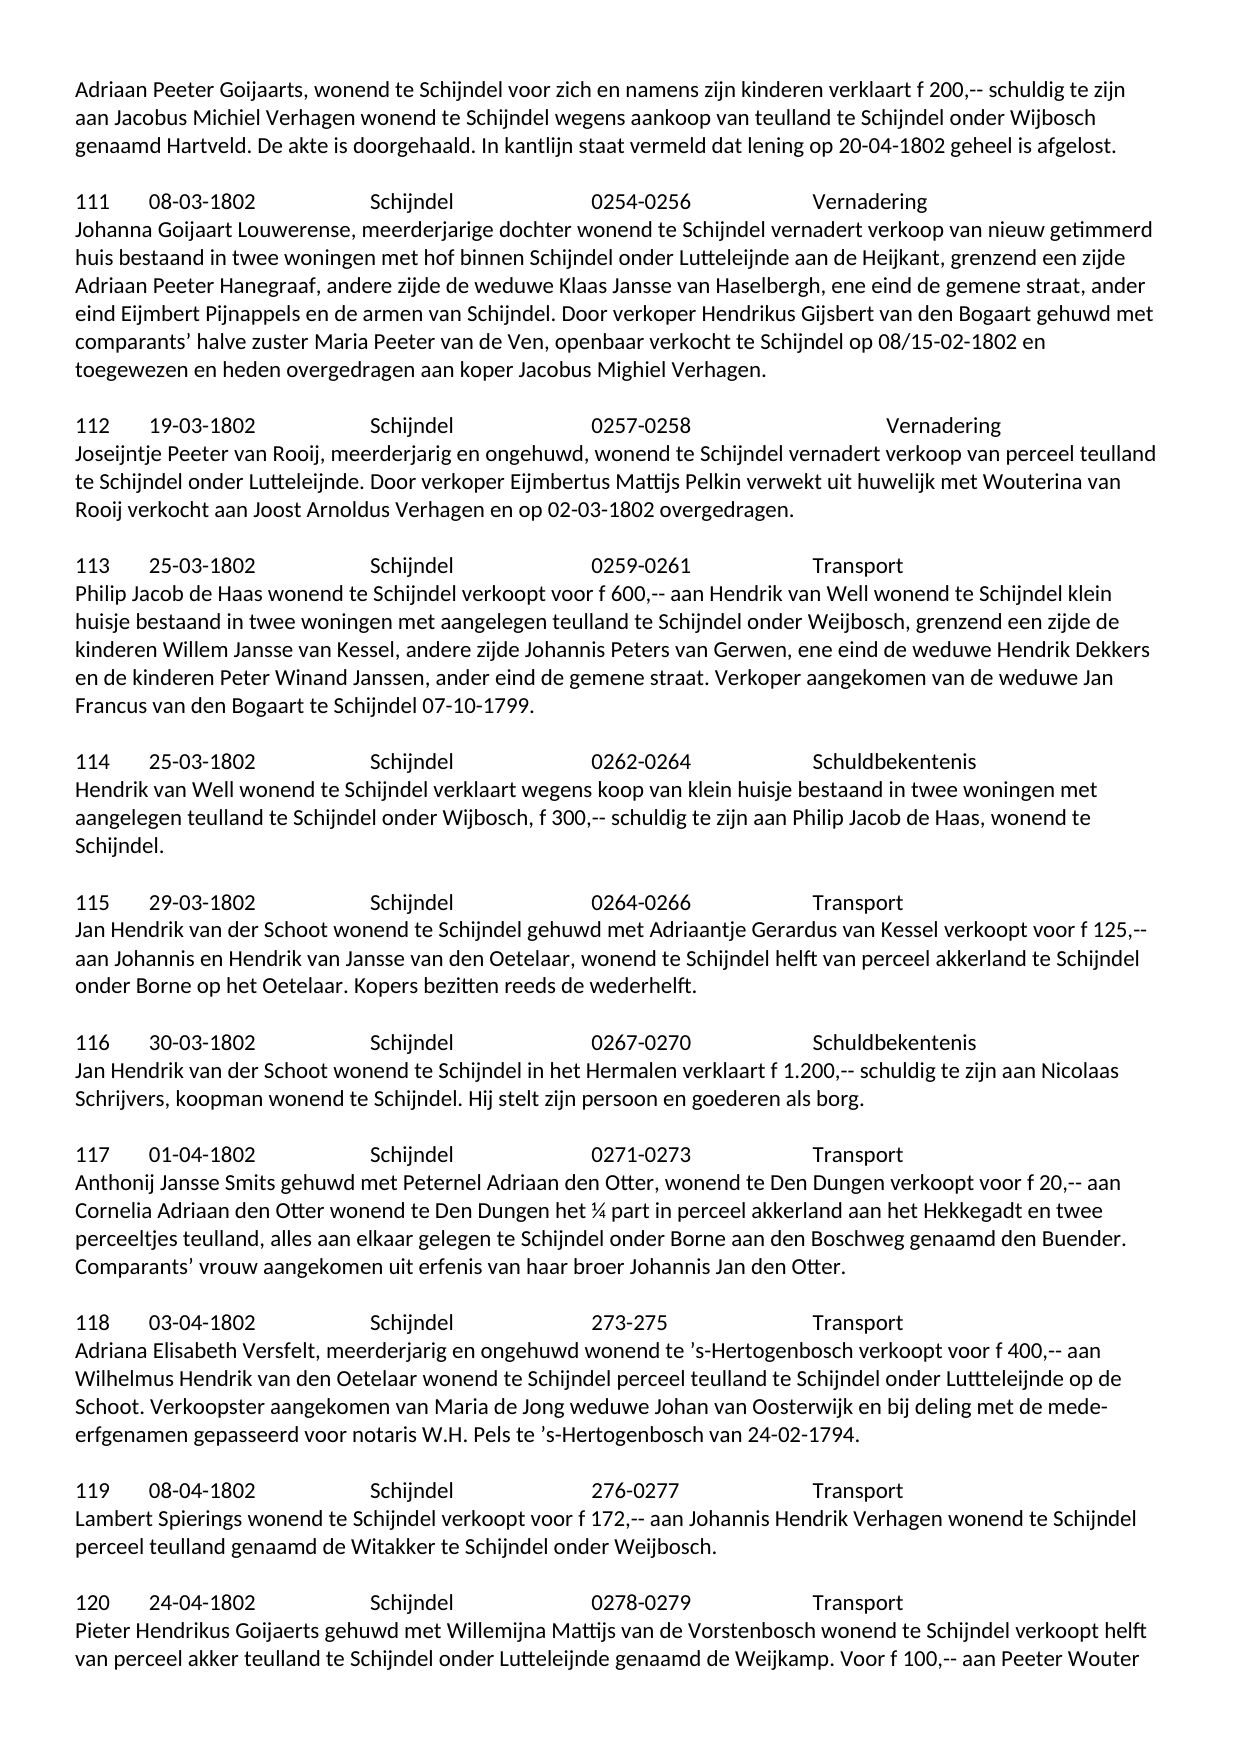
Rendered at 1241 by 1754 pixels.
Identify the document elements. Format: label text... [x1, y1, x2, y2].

text 115 29-03-1802 Schijndel 0264-0266 Transport [75, 888, 1165, 916]
text Jan Hendrik van der Schoot wonend te Schijndel gehuwd met Adriaantje Gerardus van Kessel verkoopt voor f 125,-- aan Johannis en Hendrik van Jansse van den Oetelaar, wonend te Schijndel helft van perceel akkerland te Schijndel onder Borne op het Oetelaar. Kopers bezitten reeds de wederhelft. [75, 916, 1165, 1000]
text 116 30-03-1802 Schijndel 0267-0270 Schuldbekentenis [75, 1028, 1165, 1056]
text 119 08-04-1802 Schijndel 276-0277 Transport [75, 1476, 1165, 1504]
text 113 25-03-1802 Schijndel 0259-0261 Transport [75, 551, 1165, 579]
text 118 03-04-1802 Schijndel 273-275 Transport [75, 1308, 1165, 1336]
text 114 25-03-1802 Schijndel 0262-0264 Schuldbekentenis [75, 747, 1165, 776]
text Hendrik van Well wonend te Schijndel verklaart wegens koop van klein huisje bestaand in twee woningen met aangelegen teulland te Schijndel onder Wijbosch, f 300,-- schuldig te zijn aan Philip Jacob de Haas, wonend te Schijndel. [75, 776, 1165, 859]
text 111 08-03-1802 Schijndel 0254-0256 Vernadering [75, 187, 1165, 215]
text Joseijntje Peeter van Rooij, meerderjarig en ongehuwd, wonend te Schijndel vernadert verkoop van perceel teulland te Schijndel onder Lutteleijnde. Door verkoper Eijmbertus Mattijs Pelkin verwekt uit huwelijk met Wouterina van Rooij verkocht aan Joost Arnoldus Verhagen en op 02-03-1802 overgedragen. [75, 439, 1165, 523]
text Philip Jacob de Haas wonend te Schijndel verkoopt voor f 600,-- aan Hendrik van Well wonend te Schijndel klein huisje bestaand in twee woningen met aangelegen teulland te Schijndel onder Weijbosch, grenzend een zijde de kinderen Willem Jansse van Kessel, andere zijde Johannis Peters van Gerwen, ene eind de weduwe Hendrik Dekkers en de kinderen Peter Winand Janssen, ander eind de gemene straat. Verkoper aangekomen van de weduwe Jan Francus van den Bogaart te Schijndel 07-10-1799. [75, 579, 1165, 719]
text Adriana Elisabeth Versfelt, meerderjarig en ongehuwd wonend te ’s-Hertogenbosch verkoopt voor f 400,-- aan Wilhelmus Hendrik van den Oetelaar wonend te Schijndel perceel teulland te Schijndel onder Luttteleijnde op de Schoot. Verkoopster aangekomen van Maria de Jong weduwe Johan van Oosterwijk en bij deling met de mede-erfgenamen gepasseerd voor notaris W.H. Pels te ’s-Hertogenbosch van 24-02-1794. [75, 1336, 1165, 1448]
text Jan Hendrik van der Schoot wonend te Schijndel in het Hermalen verklaart f 1.200,-- schuldig te zijn aan Nicolaas Schrijvers, koopman wonend te Schijndel. Hij stelt zijn persoon en goederen als borg. [75, 1056, 1165, 1112]
text Johanna Goijaart Louwerense, meerderjarige dochter wonend te Schijndel vernadert verkoop van nieuw getimmerd huis bestaand in twee woningen met hof binnen Schijndel onder Lutteleijnde aan de Heijkant, grenzend een zijde Adriaan Peeter Hanegraaf, andere zijde de weduwe Klaas Jansse van Haselbergh, ene eind de gemene straat, ander eind Eijmbert Pijnappels en de armen van Schijndel. Door verkoper Hendrikus Gijsbert van den Bogaart gehuwd met comparants’ halve zuster Maria Peeter van de Ven, openbaar verkocht te Schijndel op 08/15-02-1802 en toegewezen en heden overgedragen aan koper Jacobus Mighiel Verhagen. [75, 215, 1165, 383]
text Anthonij Jansse Smits gehuwd met Peternel Adriaan den Otter, wonend te Den Dungen verkoopt voor f 20,-- aan Cornelia Adriaan den Otter wonend te Den Dungen het ¼ part in perceel akkerland aan het Hekkegadt en twee perceeltjes teulland, alles aan elkaar gelegen te Schijndel onder Borne aan den Boschweg genaamd den Buender. Comparants’ vrouw aangekomen uit erfenis van haar broer Johannis Jan den Otter. [75, 1168, 1165, 1280]
text 117 01-04-1802 Schijndel 0271-0273 Transport [75, 1140, 1165, 1168]
text 120 24-04-1802 Schijndel 0278-0279 Transport [75, 1588, 1165, 1616]
text Adriaan Peeter Goijaarts, wonend te Schijndel voor zich en namens zijn kinderen verklaart f 200,-- schuldig te zijn aan Jacobus Michiel Verhagen wonend te Schijndel wegens aankoop van teulland te Schijndel onder Wijbosch genaamd Hartveld. De akte is doorgehaald. In kantlijn staat vermeld dat lening op 20-04-1802 geheel is afgelost. [75, 75, 1165, 159]
text 112 19-03-1802 Schijndel 0257-0258 Vernadering [75, 411, 1165, 439]
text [75, 1616, 1165, 1672]
text Lambert Spierings wonend te Schijndel verkoopt voor f 172,-- aan Johannis Hendrik Verhagen wonend te Schijndel perceel teulland genaamd de Witakker te Schijndel onder Weijbosch. [75, 1504, 1165, 1560]
